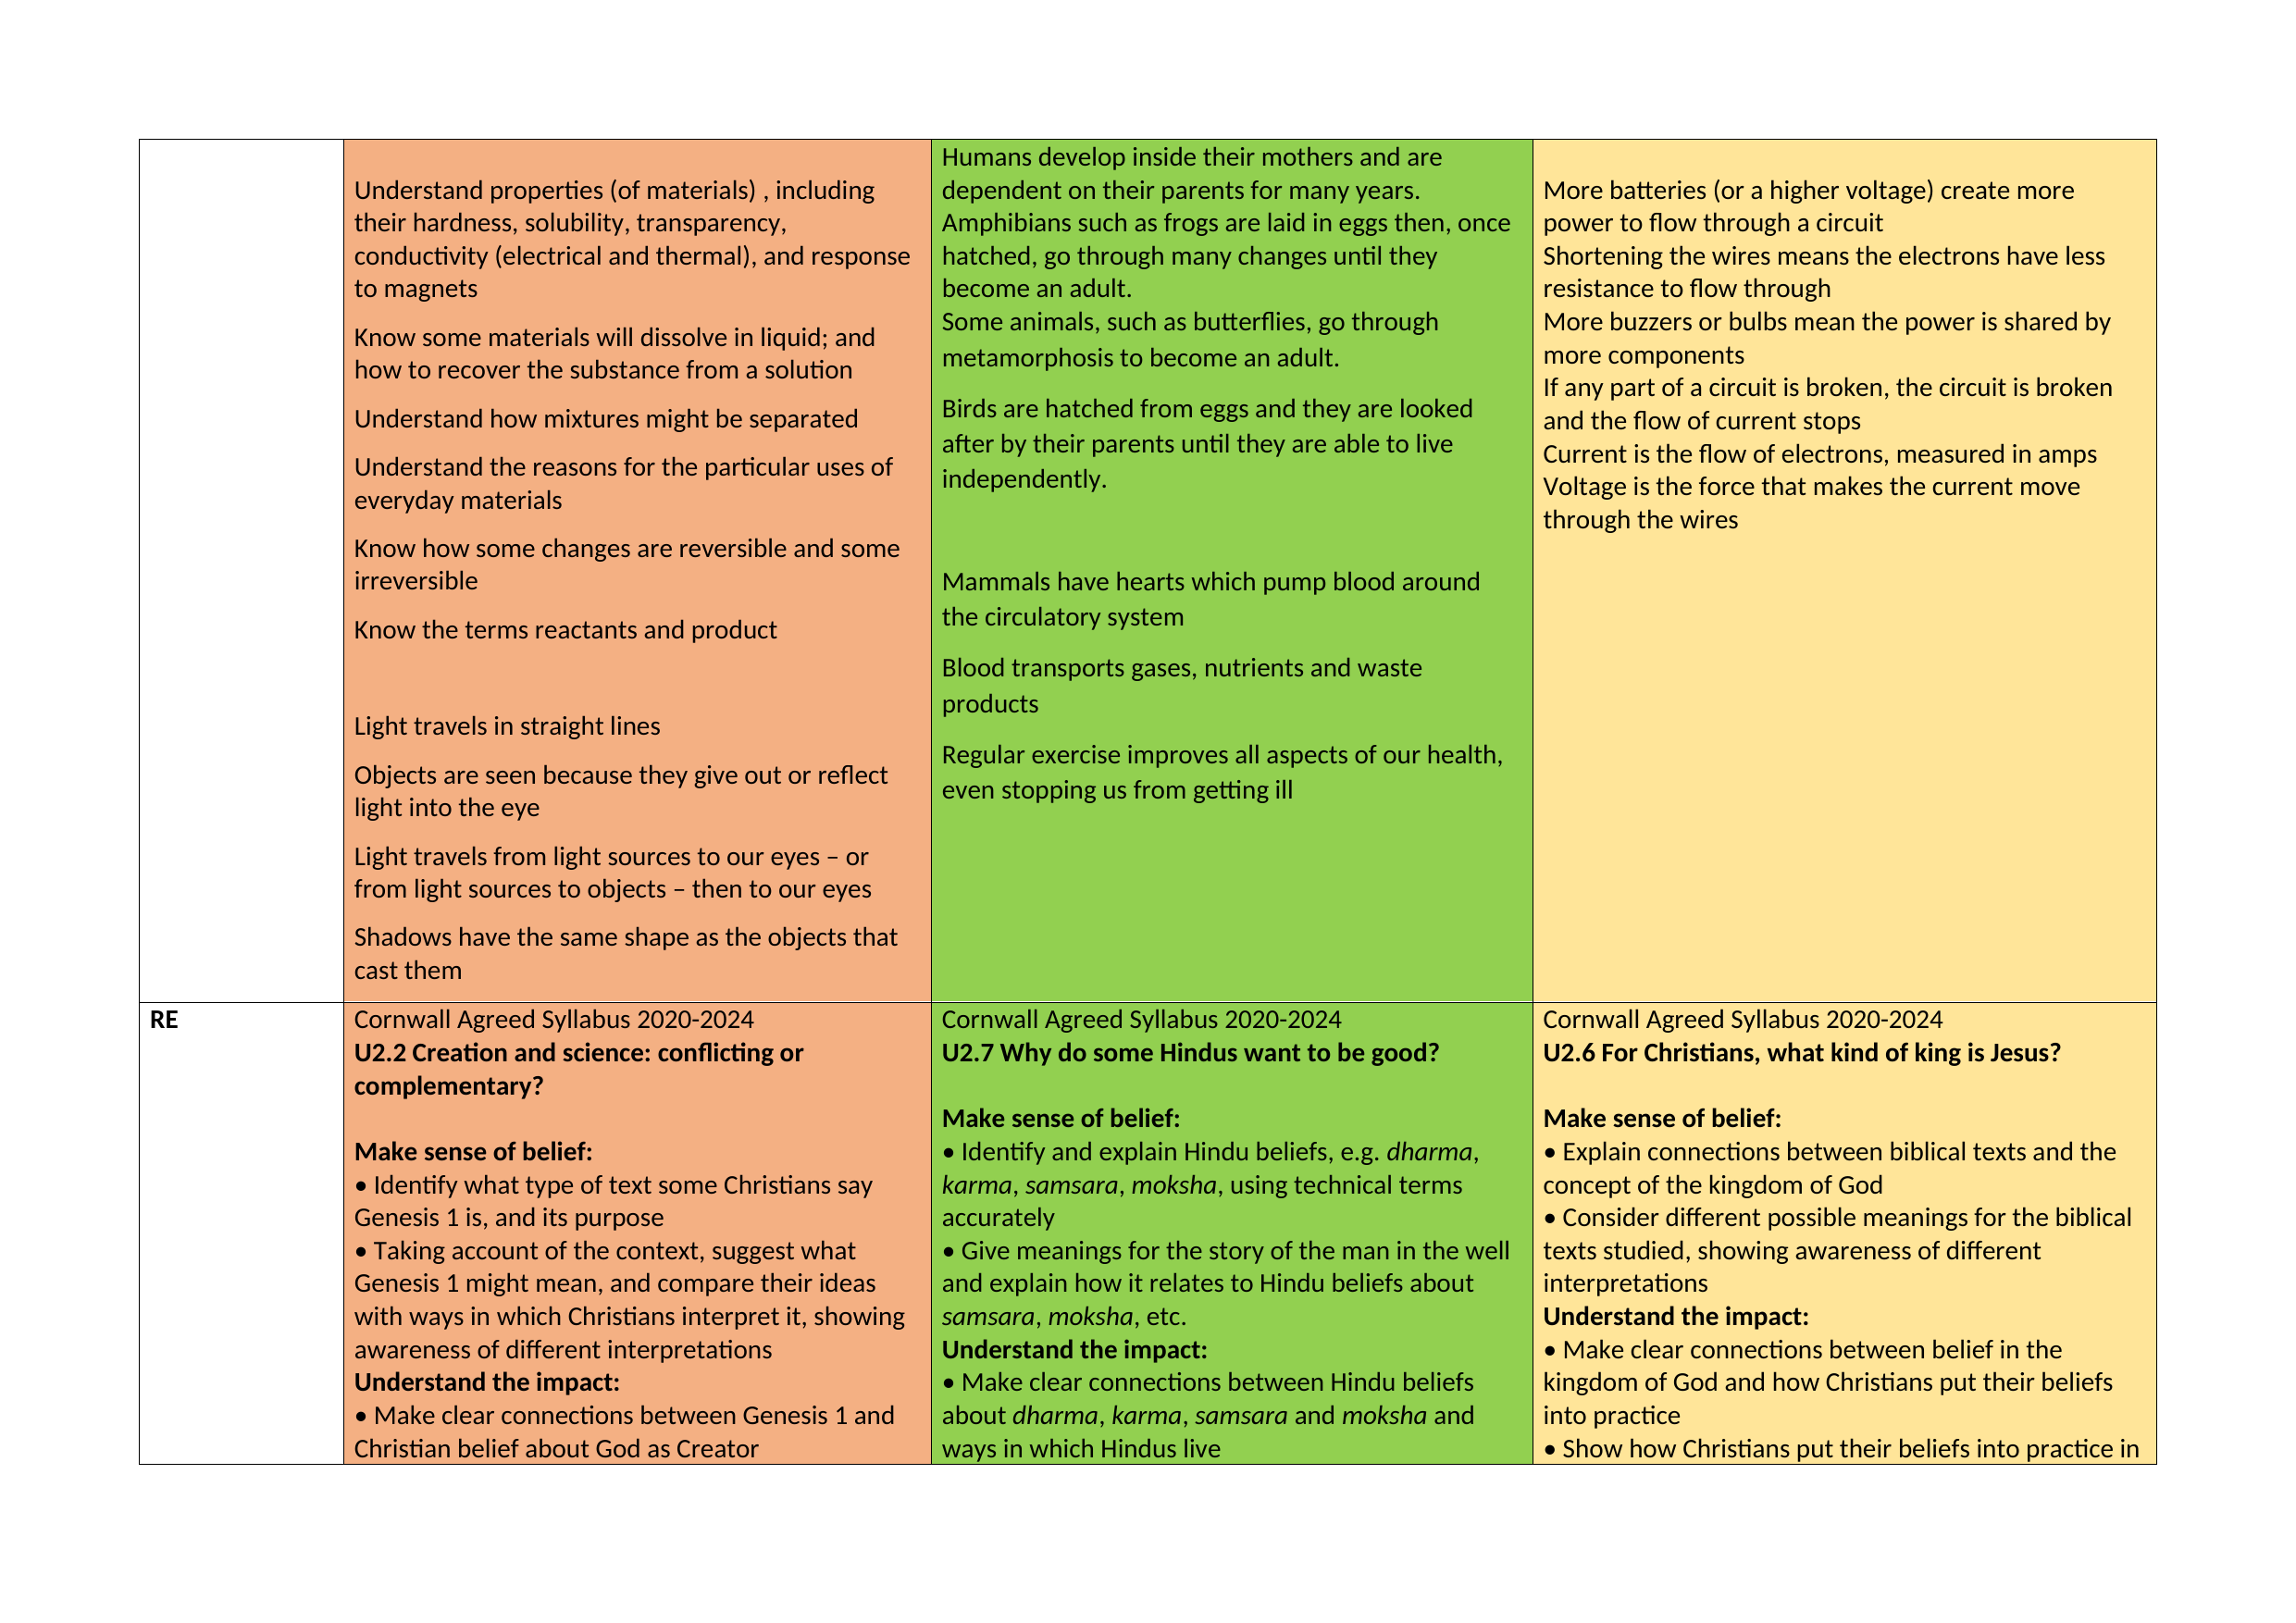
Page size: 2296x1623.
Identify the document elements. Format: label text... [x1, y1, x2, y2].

table_cell RE [140, 1003, 343, 1464]
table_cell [1533, 140, 2156, 1001]
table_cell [344, 1003, 931, 1464]
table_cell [932, 1003, 1533, 1464]
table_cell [932, 140, 1533, 1001]
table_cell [1533, 1003, 2156, 1464]
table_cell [344, 140, 931, 1001]
